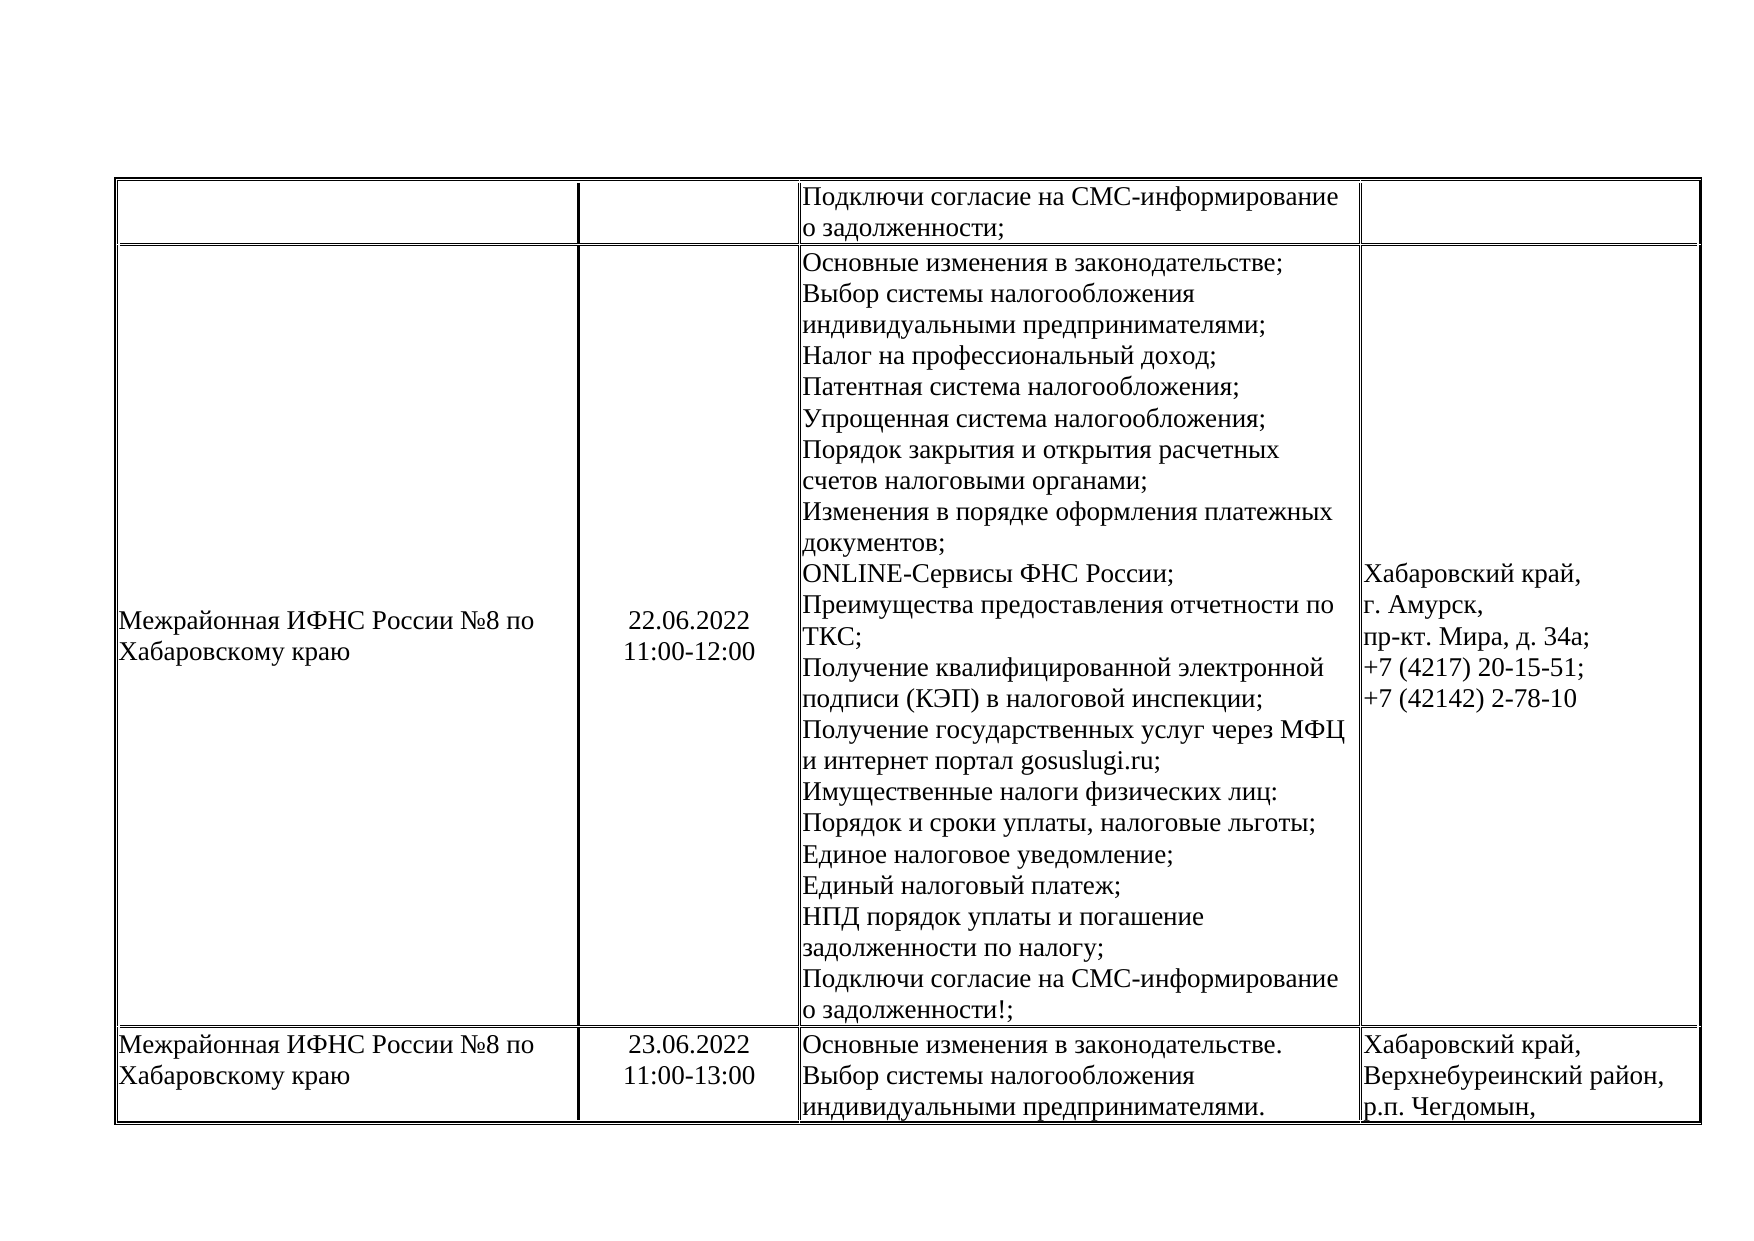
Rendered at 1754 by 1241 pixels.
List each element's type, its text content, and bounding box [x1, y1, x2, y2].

table_cell 22.06.2022 11:00-12:00 [580, 246, 798, 1024]
table_cell Основные изменения в законодательстве; Выбор системы налогообложения индивидуальными предпринимателями; Налог на профессиональный доход; Патентная система налогообложения; Упрощенная система налогообложения; Порядок закрытия и открытия расчетных счетов налоговыми органами; Изменения в порядке оформления платежных документов; ONLINE-Сервисы ФНС России; Преимущества предоставления отчетности по ТКС; Получение квалифицированной электронной подписи (КЭП) в налоговой инспекции; Получение государственных услуг через МФЦ и интернет портал gosuslugi.ru; Имущественные налоги физических лиц: Порядок и сроки уплаты, налоговые льготы; Единое налоговое уведомление; Единый налоговый платеж; НПД порядок уплаты и погашение задолженности по налогу; Подключи согласие на СМС-информирование о задолженности!; [801, 246, 1359, 1024]
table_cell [800, 1028, 1361, 1121]
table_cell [1361, 181, 1699, 243]
table_cell Хабаровский край, г. Амурск, пр-кт. Мира, д. 34а; +7 (4217) 20-15-51; +7 (42142) 2-78-10 [1361, 243, 1701, 1024]
table_cell Межрайонная ИФНС России №8 по Хабаровскому краю [116, 243, 578, 1024]
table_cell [578, 181, 800, 243]
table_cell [578, 1028, 800, 1121]
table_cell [118, 181, 578, 243]
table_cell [800, 181, 1361, 243]
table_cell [1361, 1025, 1700, 1121]
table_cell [118, 1025, 578, 1121]
